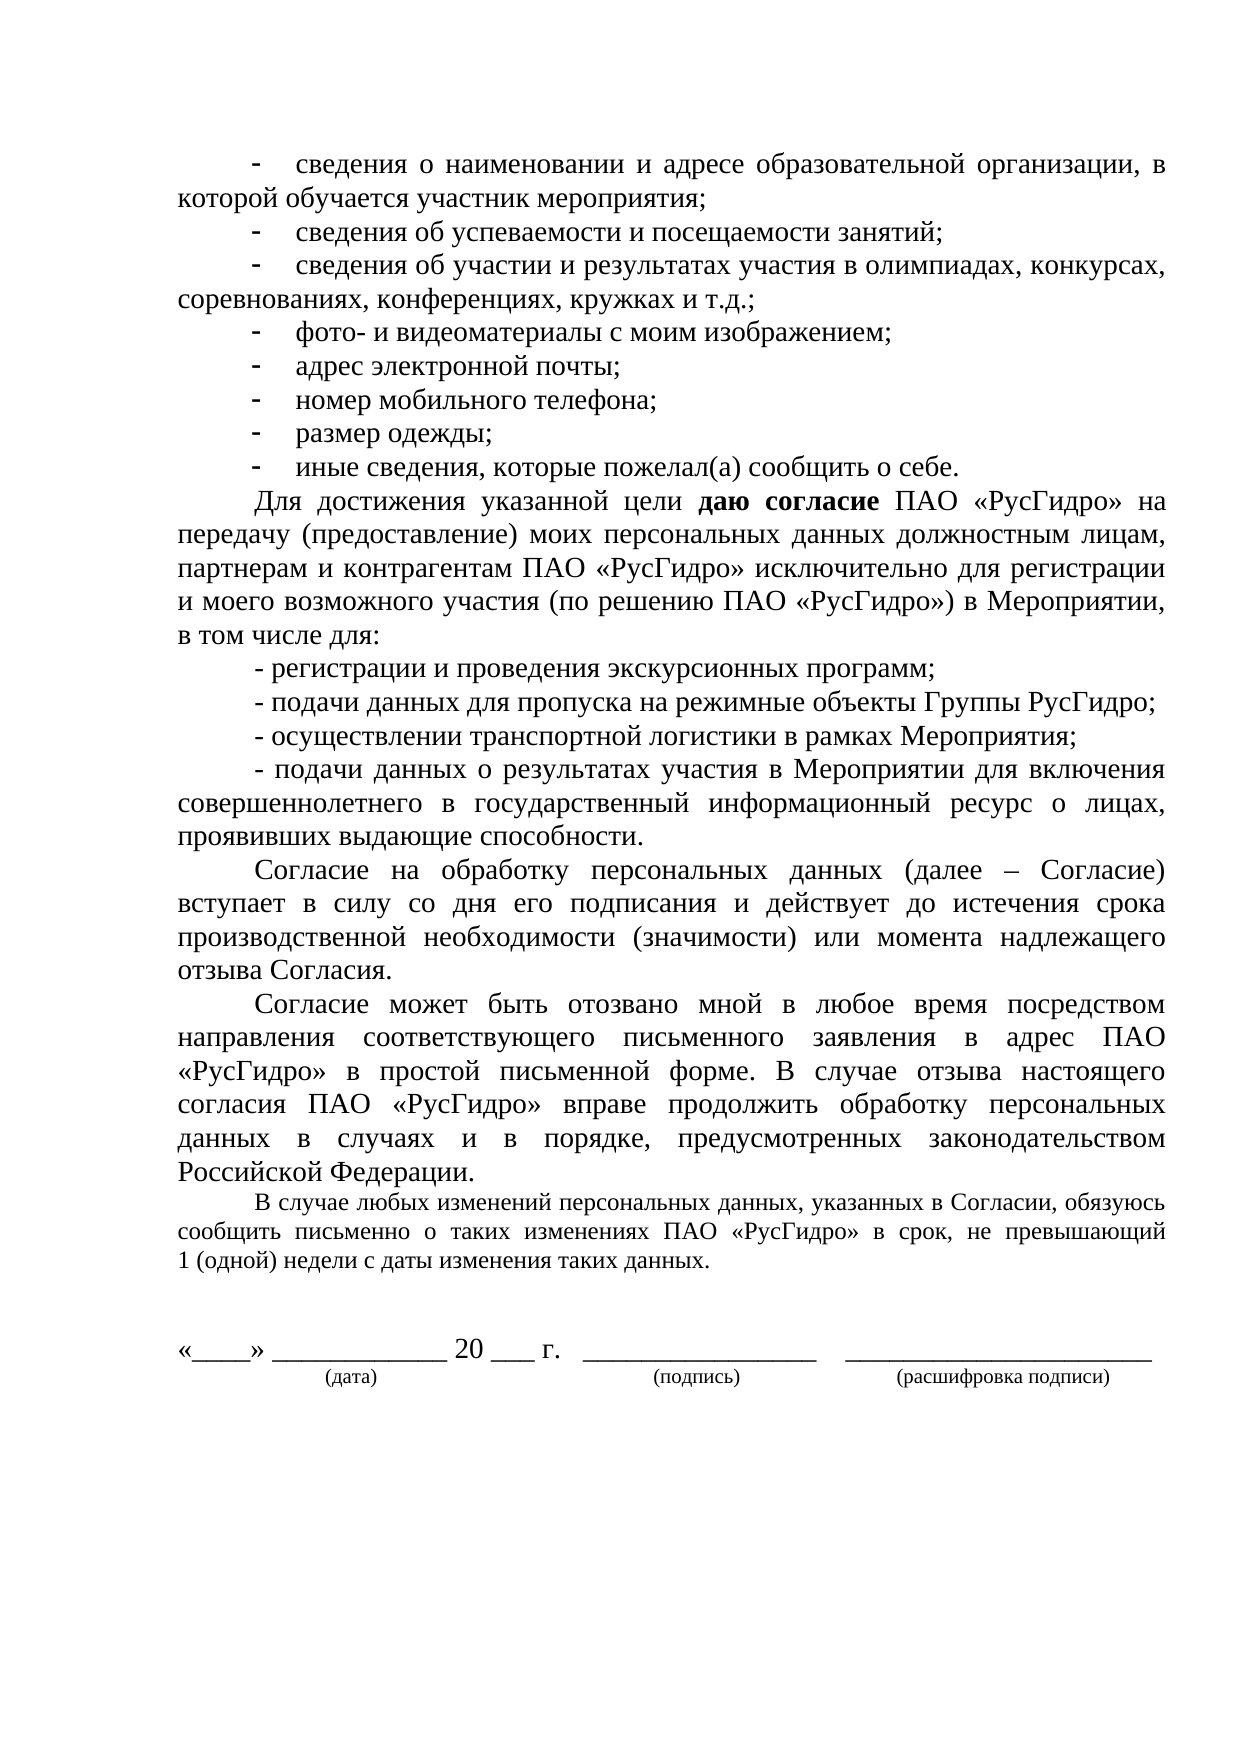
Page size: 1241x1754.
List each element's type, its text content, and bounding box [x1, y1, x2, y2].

text «____» ____________ 20 ___ г. ________________ _____________________ [177, 1331, 1167, 1364]
list сведения об успеваемости и посещаемости занятий; [177, 214, 1167, 247]
text Согласие может быть отозвано мной в любое время посредством направления соответствующего письменного заявления в адрес ПАО «РусГидро» в простой письменной форме. В случае отзыва настоящего согласия ПАО «РусГидро» вправе продолжить обработку персональных данных в случаях и в порядке, предусмотренных законодательством Российской Федерации. [177, 986, 1167, 1187]
text В случае любых изменений персональных данных, указанных в Согласии, обязуюсь сообщить письменно о таких изменениях ПАО «РусГидро» в срок, не превышающий 1 (одной) недели с даты изменения таких данных. [177, 1187, 1167, 1273]
list размер одежды; [177, 416, 1167, 449]
text - подачи данных для пропуска на режимные объекты Группы РусГидро; [177, 684, 1167, 718]
text (дата) (подпись) (расшифровка подписи) [177, 1364, 1167, 1388]
text - регистрации и проведения экскурсионных программ; [177, 651, 1167, 684]
text Согласие на обработку персональных данных (далее – Согласие) вступает в силу со дня его подписания и действует до истечения срока производственной необходимости (значимости) или момента надлежащего отзыва Согласия. [177, 852, 1167, 986]
list адрес электронной почты; [177, 348, 1167, 382]
list иные сведения, которые пожелал(а) сообщить о себе. [177, 449, 1167, 483]
list фото- и видеоматериалы с моим изображением; [177, 314, 1167, 348]
list сведения о наименовании и адресе образовательной организации, в которой обучается участник мероприятия; [177, 147, 1167, 214]
text - осуществлении транспортной логистики в рамках Мероприятия; [177, 718, 1167, 751]
list номер мобильного телефона; [177, 382, 1167, 416]
text Для достижения указанной цели даю согласие ПАО «РусГидро» на передачу (предоставление) моих персональных данных должностным лицам, партнерам и контрагентам ПАО «РусГидро» исключительно для регистрации и моего возможного участия (по решению ПАО «РусГидро») в Мероприятии, в том числе для: [177, 483, 1167, 651]
text - подачи данных о результатах участия в Мероприятии для включения совершеннолетнего в государственный информационный ресурс о лицах, проявивших выдающие способности. [177, 751, 1167, 852]
list сведения об участии и результатах участия в олимпиадах, конкурсах, соревнованиях, конференциях, кружках и т.д.; [177, 247, 1167, 314]
